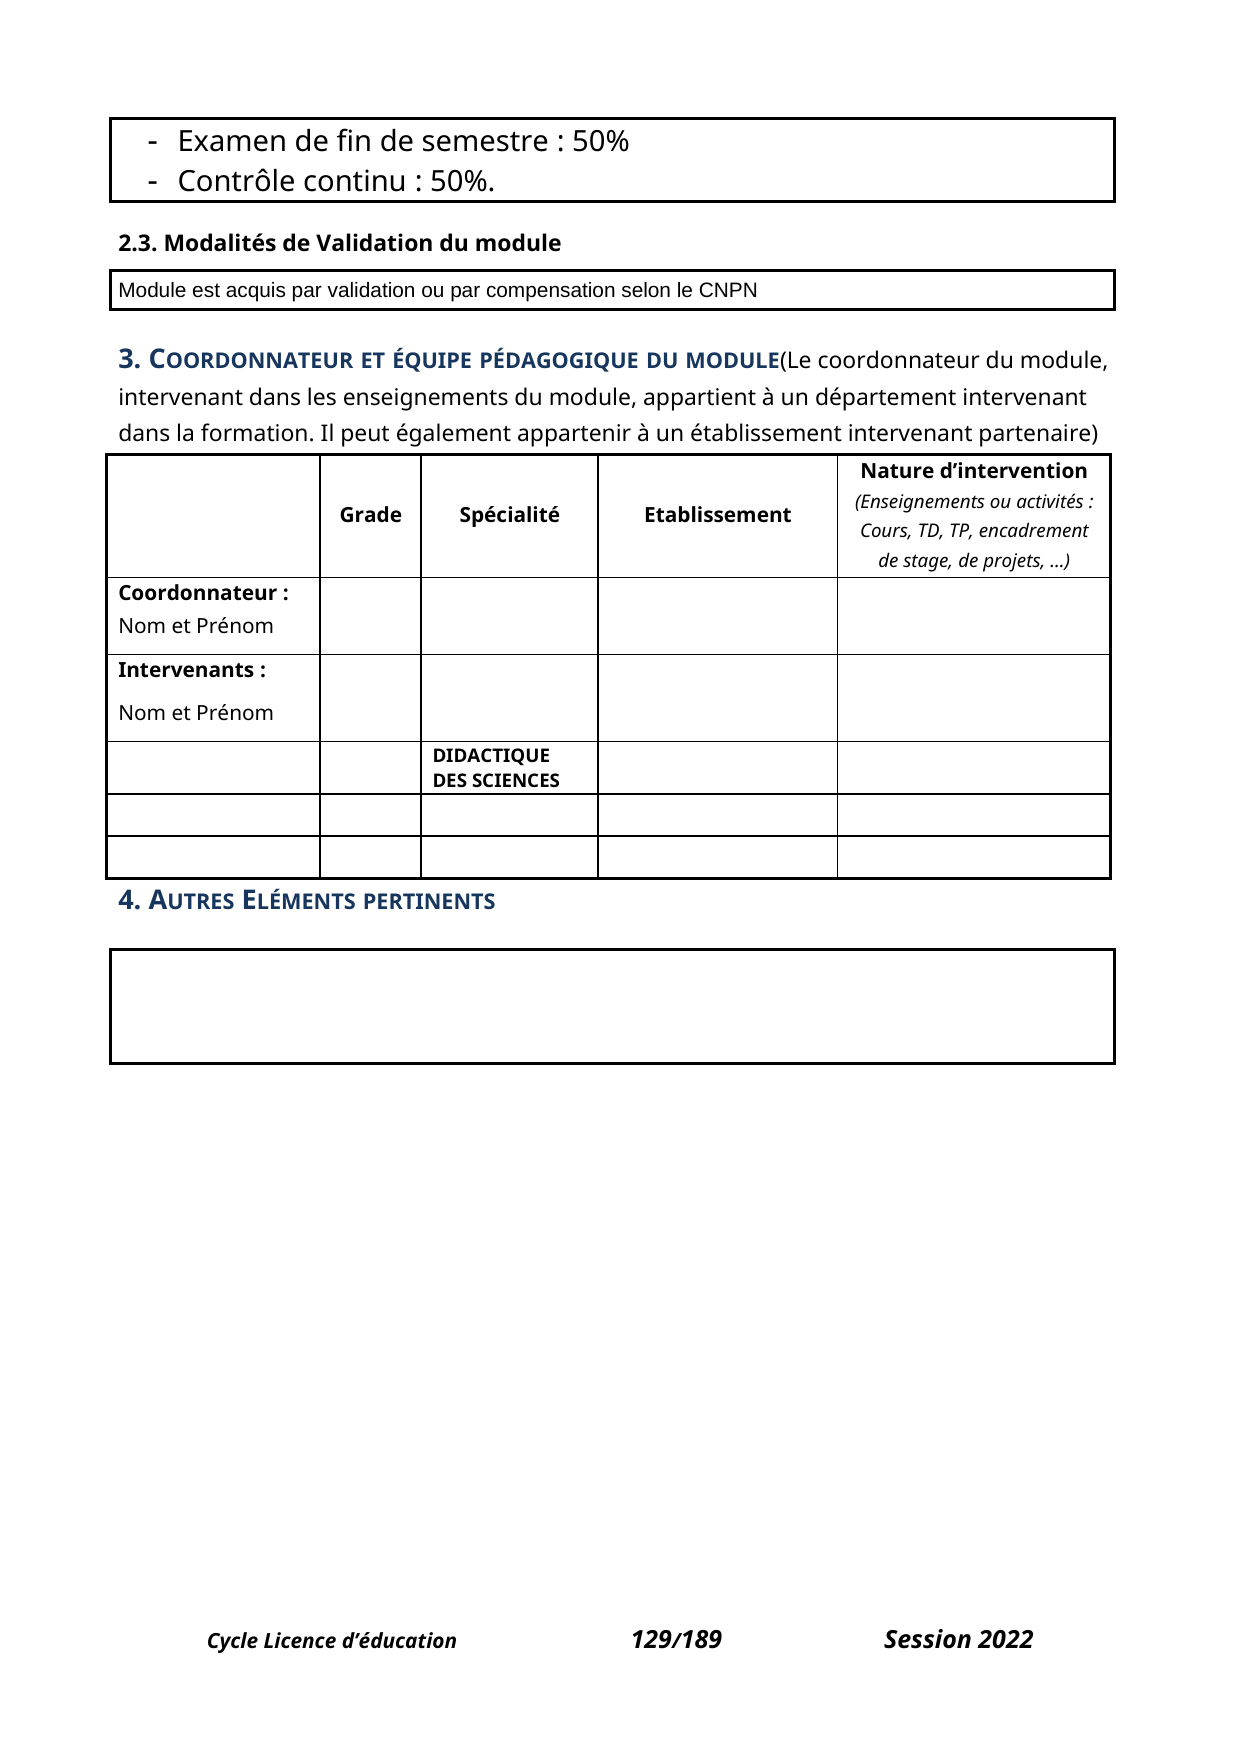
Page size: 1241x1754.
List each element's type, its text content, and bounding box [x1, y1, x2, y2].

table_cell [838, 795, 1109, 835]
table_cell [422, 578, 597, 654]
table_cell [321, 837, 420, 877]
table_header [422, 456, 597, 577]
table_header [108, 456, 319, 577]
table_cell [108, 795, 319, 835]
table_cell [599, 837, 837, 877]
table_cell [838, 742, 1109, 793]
text 3. Coordonnateur et équipe pédagogique du module(Le coordonnateur du module, intervenant dans les enseignements du module, appartient à un département intervenant dans la formation. Il peut également appartenir à un établissement intervenant partenaire) [118, 340, 1122, 448]
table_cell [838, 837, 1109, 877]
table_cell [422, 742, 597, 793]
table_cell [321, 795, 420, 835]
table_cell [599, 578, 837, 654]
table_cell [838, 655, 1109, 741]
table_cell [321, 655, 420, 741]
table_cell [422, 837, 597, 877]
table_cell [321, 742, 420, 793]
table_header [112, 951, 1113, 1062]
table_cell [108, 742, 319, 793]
text 2.3. Modalités de Validation du module [118, 231, 1122, 256]
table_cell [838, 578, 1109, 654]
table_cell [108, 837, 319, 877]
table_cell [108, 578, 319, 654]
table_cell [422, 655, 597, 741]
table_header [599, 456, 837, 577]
text 4. Autres Eléments pertinents [118, 880, 1122, 917]
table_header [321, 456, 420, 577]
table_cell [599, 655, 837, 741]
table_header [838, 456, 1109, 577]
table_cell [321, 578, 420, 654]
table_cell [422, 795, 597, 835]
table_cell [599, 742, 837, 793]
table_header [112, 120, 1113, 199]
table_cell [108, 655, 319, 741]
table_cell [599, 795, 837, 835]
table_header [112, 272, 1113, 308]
